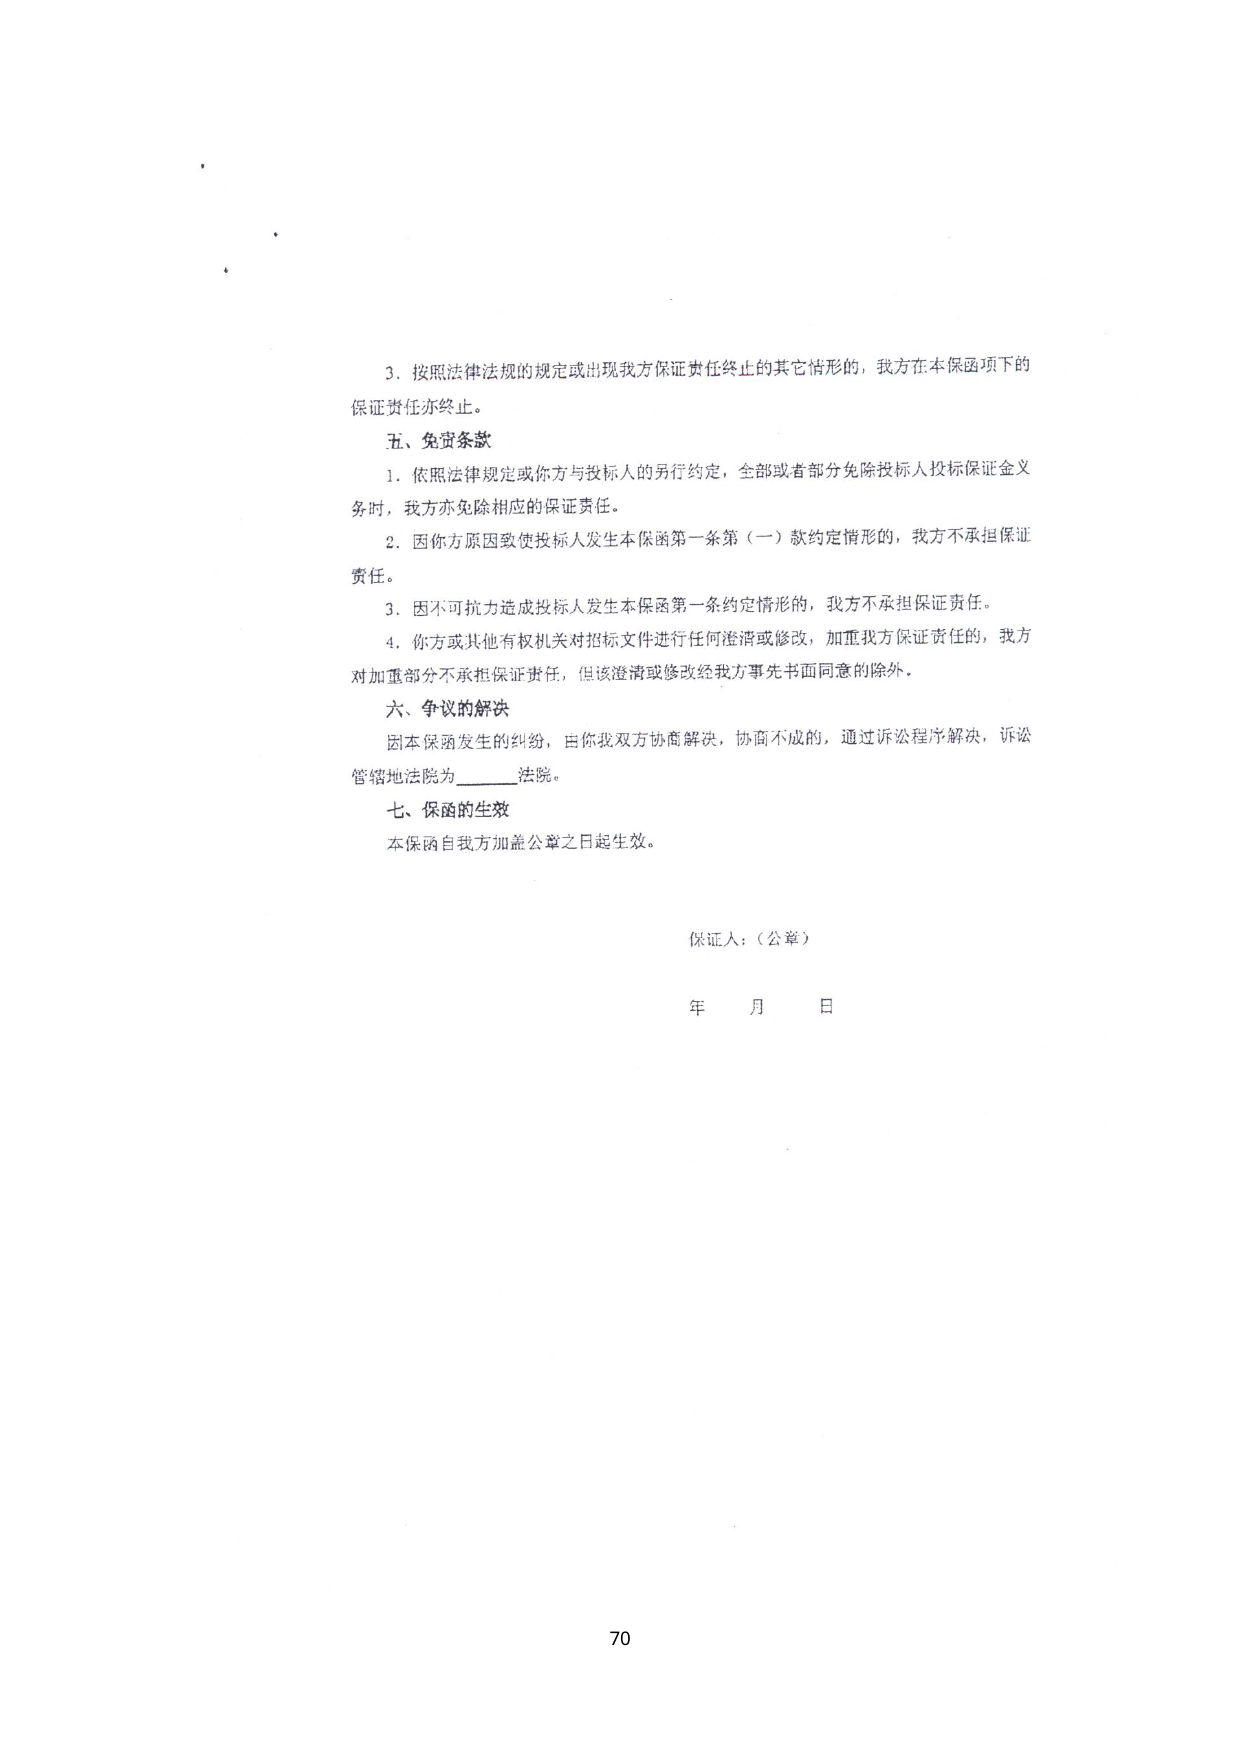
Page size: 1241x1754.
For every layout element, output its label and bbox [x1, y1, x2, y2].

picture [187, 162, 1149, 1614]
